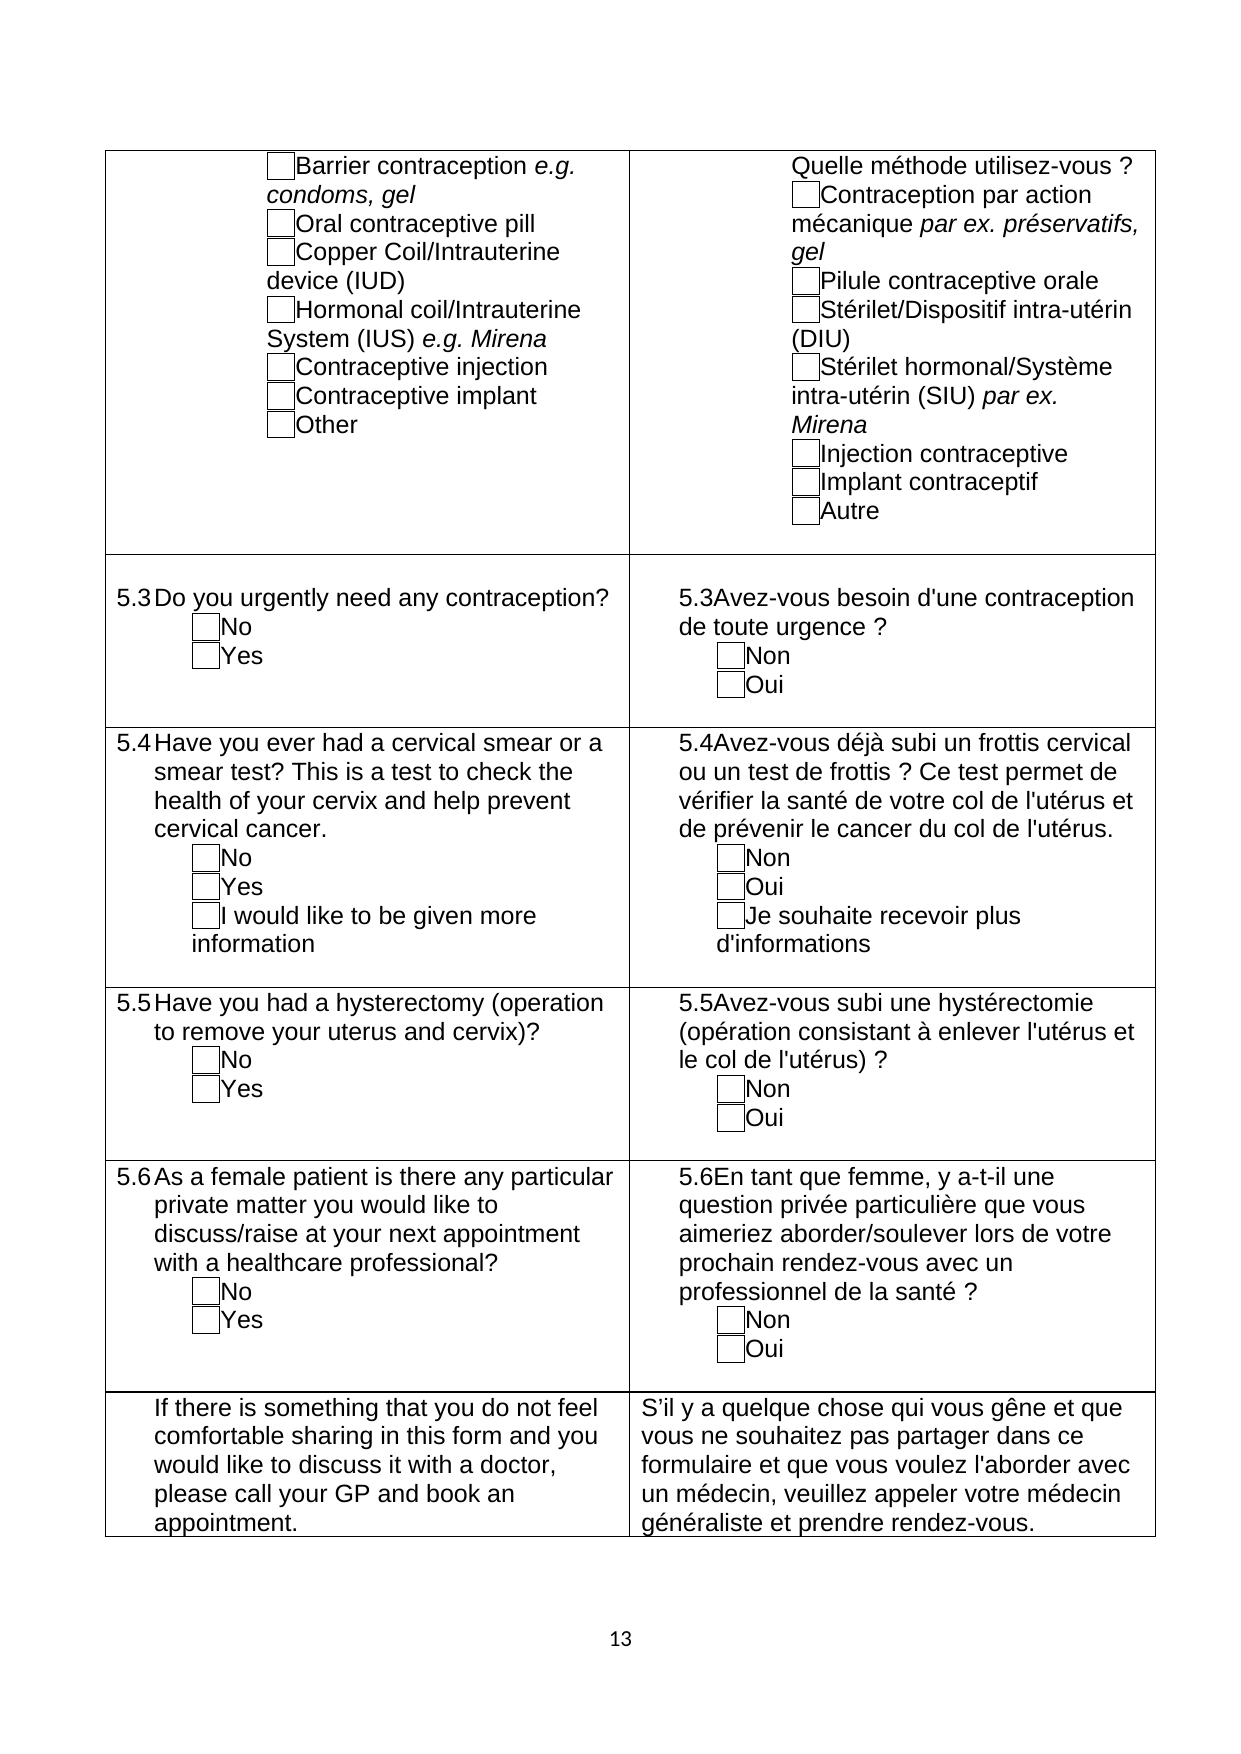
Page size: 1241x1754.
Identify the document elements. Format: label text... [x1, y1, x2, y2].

table_cell If there is something that you do not feel comfortable sharing in this form and you would like to discuss it with a doctor, please call your GP and book an appointment. [106, 1393, 629, 1536]
table_cell Do you urgently need any contraception? No Yes [106, 555, 629, 727]
table_cell As a female patient is there any particular private matter you would like to discuss/raise at your next appointment with a healthcare professional? No Yes [106, 1161, 629, 1391]
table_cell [630, 151, 1155, 553]
table_cell Have you had a hysterectomy (operation to remove your uterus and cervix)? No Yes [106, 988, 629, 1160]
table_cell 5.4Avez-vous déjà subi un frottis cervical ou un test de frottis ? Ce test permet de vérifier la santé de votre col de l'utérus et de prévenir le cancer du col de l'utérus. Non Oui Je souhaite recevoir plus d'informations [630, 728, 1155, 987]
table_cell Have you ever had a cervical smear or a smear test? This is a test to check the health of your cervix and help prevent cervical cancer. No Yes I would like to be given more information [106, 728, 629, 987]
table_cell S’il y a quelque chose qui vous gêne et que vous ne souhaitez pas partager dans ce formulaire et que vous voulez l'aborder avec un médecin, veuillez appeler votre médecin généraliste et prendre rendez-vous. [630, 1393, 1155, 1536]
table_cell 5.5Avez-vous subi une hystérectomie (opération consistant à enlever l'utérus et le col de l'utérus) ? Non Oui [630, 988, 1155, 1160]
table_cell 5.6En tant que femme, y a-t-il une question privée particulière que vous aimeriez aborder/soulever lors de votre prochain rendez-vous avec un professionnel de la santé ? Non Oui [630, 1161, 1155, 1391]
table_cell 5.3Avez-vous besoin d'une contraception de toute urgence ? Non Oui [630, 555, 1155, 727]
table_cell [106, 151, 629, 553]
